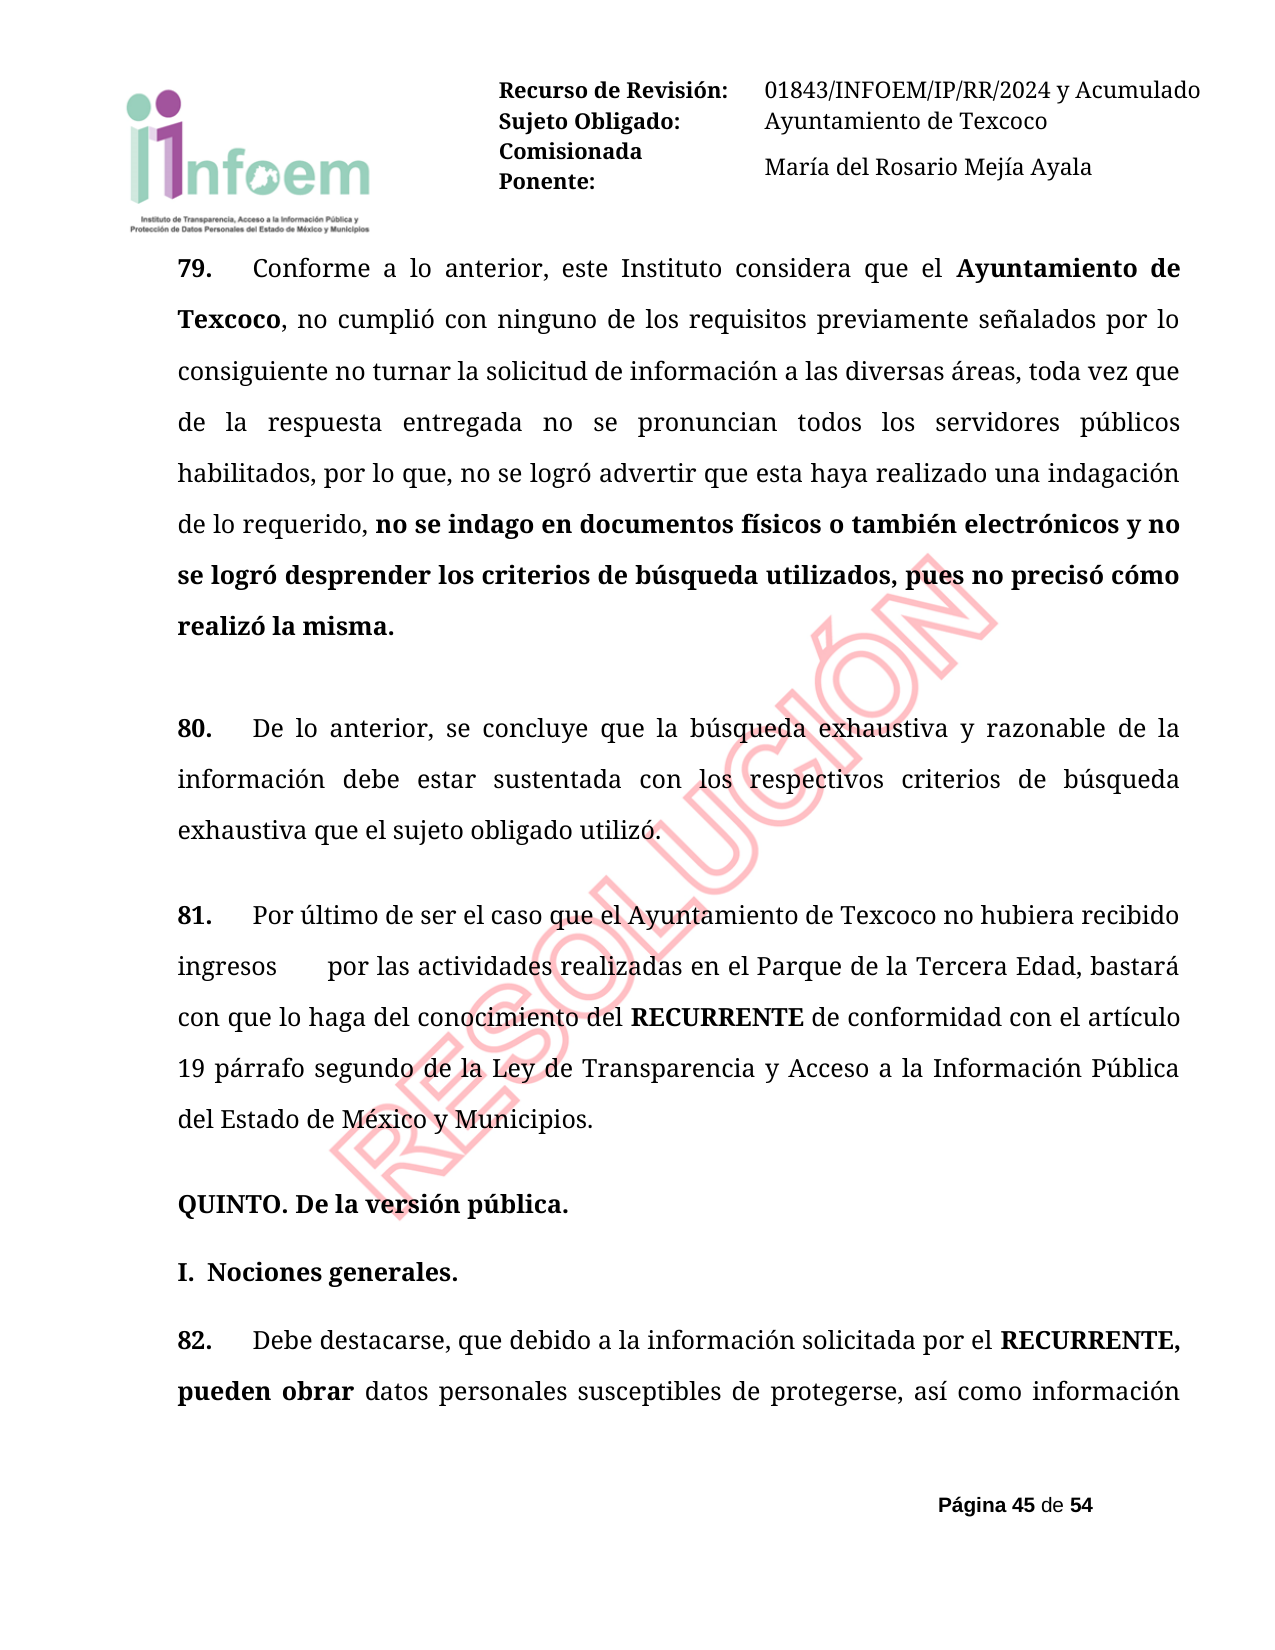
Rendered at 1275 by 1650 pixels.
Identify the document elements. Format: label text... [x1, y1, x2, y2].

picture [6, 29, 1275, 1650]
list Por último de ser el caso que el Ayuntamiento de Texcoco no hubiera recibido ingresos por las actividades realizadas en el Parque de la Tercera Edad, bastará con que lo haga del conocimiento del RECURRENTE de conformidad con el artículo 19 párrafo segundo de la Ley de Transparencia y Acceso a la Información Pública del Estado de México y Municipios. [177, 898, 1181, 1136]
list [177, 1322, 1181, 1407]
list Nociones generales. [177, 1254, 1181, 1289]
list De lo anterior, se concluye que la búsqueda exhaustiva y razonable de la información debe estar sustentada con los respectivos criterios de búsqueda exhaustiva que el sujeto obligado utilizó. [177, 710, 1181, 847]
text QUINTO. De la versión pública. [177, 1187, 1181, 1221]
list Conforme a lo anterior, este Instituto considera que el Ayuntamiento de Texcoco, no cumplió con ninguno de los requisitos previamente señalados por lo consiguiente no turnar la solicitud de información a las diversas áreas, toda vez que de la respuesta entregada no se pronuncian todos los servidores públicos habilitados, por lo que, no se logró advertir que esta haya realizado una indagación de lo requerido, no se indago en documentos físicos o también electrónicos y no se logró desprender los criterios de búsqueda utilizados, pues no precisó cómo realizó la misma. [177, 251, 1181, 642]
